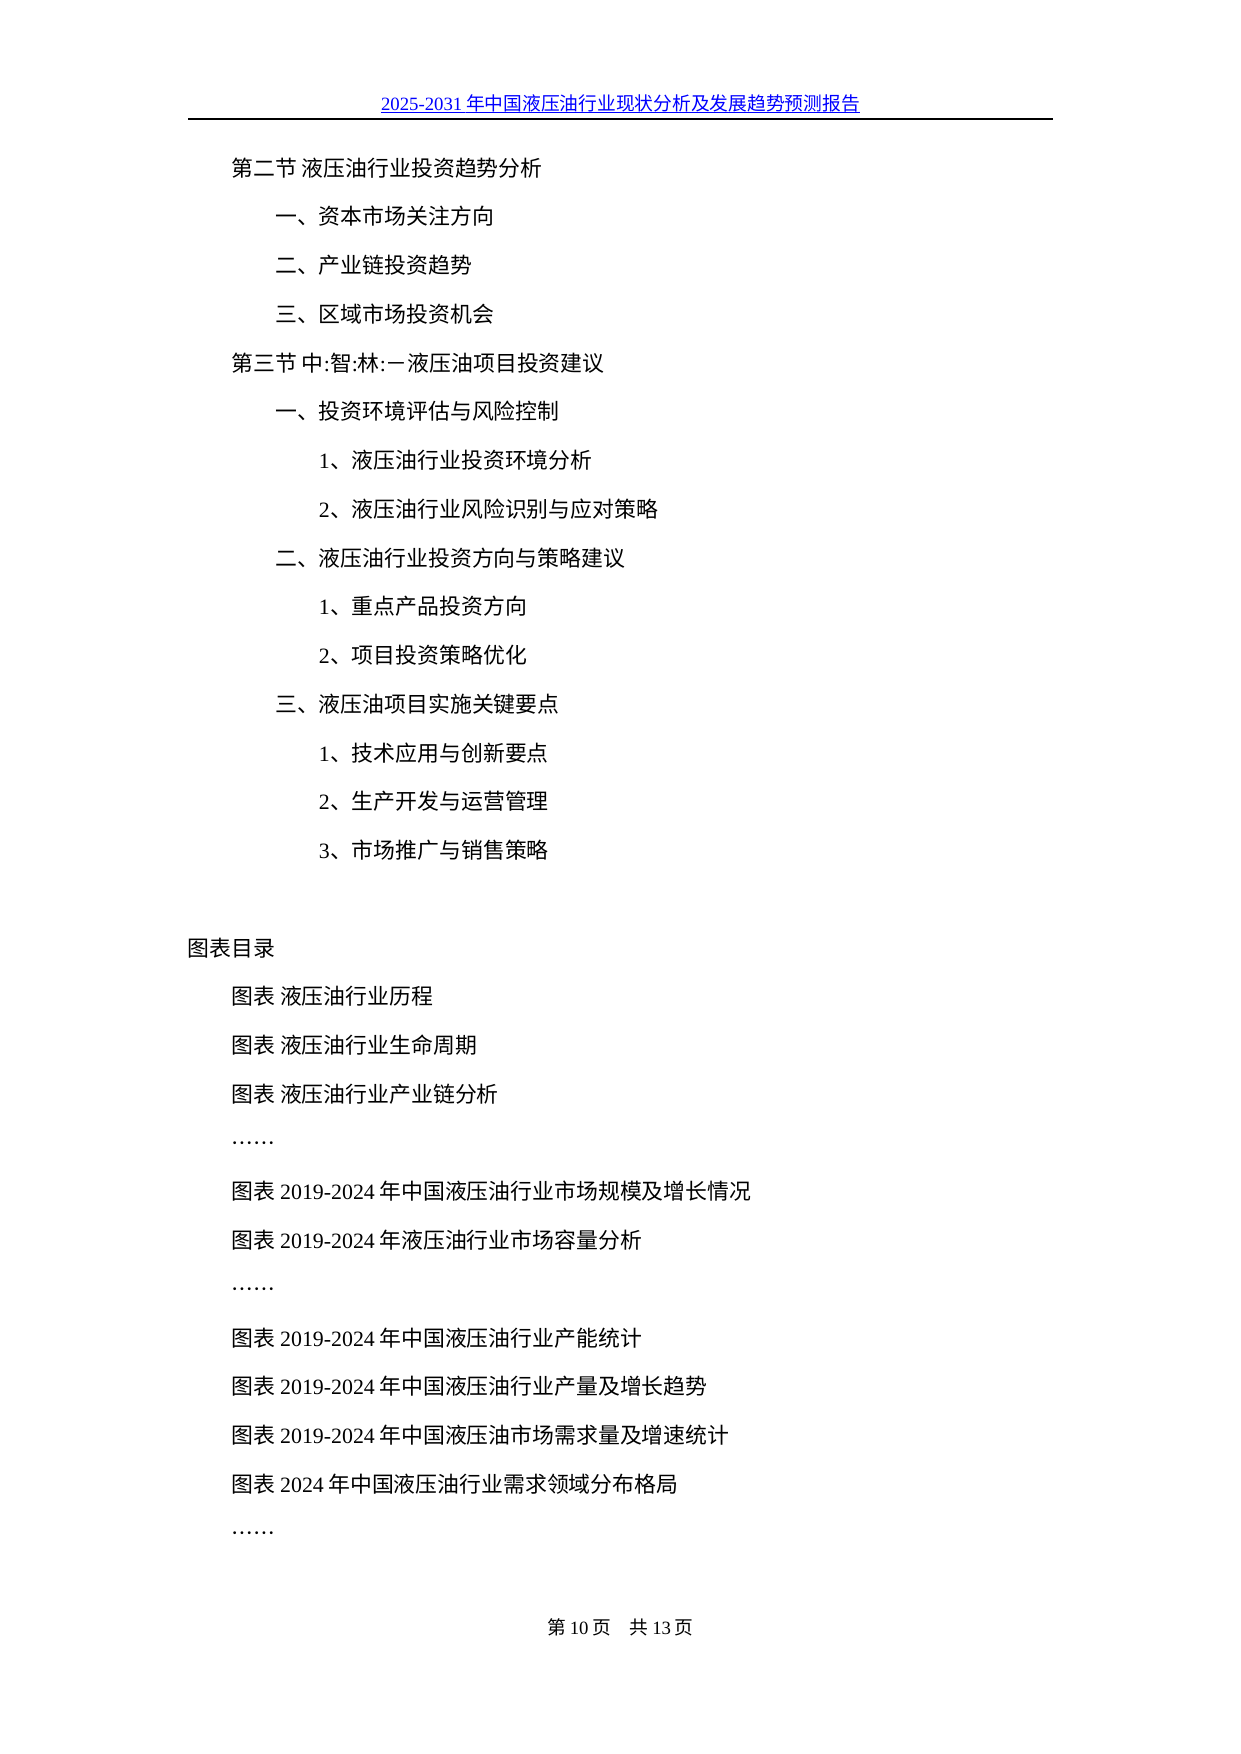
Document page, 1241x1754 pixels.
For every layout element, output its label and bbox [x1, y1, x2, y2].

text [187, 150, 1053, 1548]
